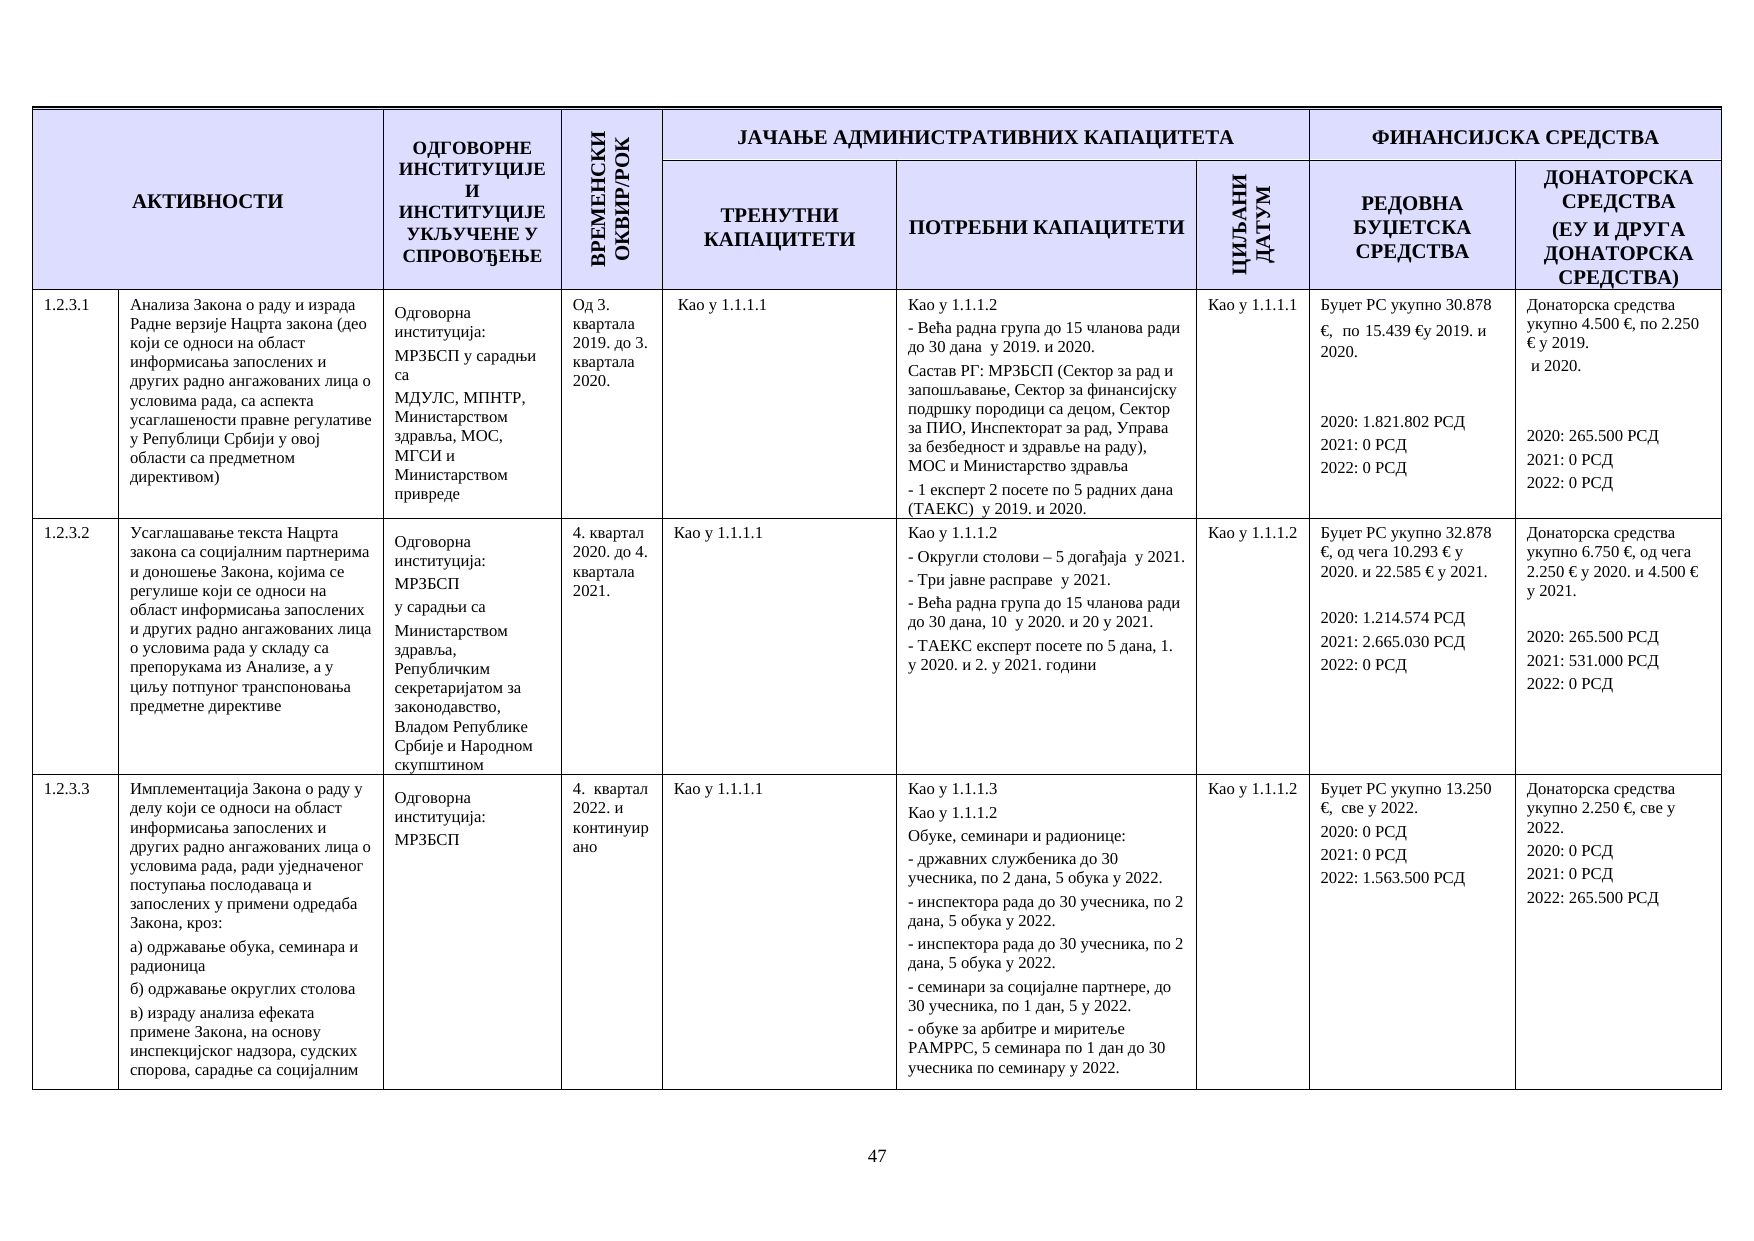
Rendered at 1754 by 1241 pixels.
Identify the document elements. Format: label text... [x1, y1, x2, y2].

table_cell ЦИЉАНИ ДАТУМ [1197, 161, 1309, 289]
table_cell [384, 775, 561, 1089]
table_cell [119, 775, 383, 1089]
table_cell Одговорна институција: МРЗБСП у сарадњи са Министарством здравља, Републичким секретаријатом за законодавство, Владом Републике Србије и Народном скупштином [384, 519, 561, 774]
table_cell Буџет РС укупно 32.878 €, од чега 10.293 € у 2020. и 22.585 € у 2021. 2020: 1.214.574 РСД 2021: 2.665.030 РСД 2022: 0 РСД [1310, 519, 1515, 774]
table_cell Као у 1.1.1.2 - Већа радна група до 15 чланова ради до 30 дана у 2019. и 2020. Састав РГ: МРЗБСП (Сектор за рад и запошљавање, Сектор за финансијску подршку породици са децом, Сектор за ПИО, Инспекторат за рад, Управа за безбедност и здравље на раду), МОС и Министарство здравља - 1 експерт 2 посете по 5 радних дана (ТАЕКС) у 2019. и 2020. [897, 290, 1196, 518]
table_cell Донаторска средства укупно 6.750 €, од чега 2.250 € у 2020. и 4.500 € у 2021. 2020: 265.500 РСД 2021: 531.000 РСД 2022: 0 РСД [1516, 519, 1721, 774]
table_cell 1.2.3.3 [33, 775, 118, 1089]
table_cell Као у 1.1.1.2 [1197, 519, 1309, 774]
table_cell Као у 1.1.1.1 [663, 775, 896, 1089]
table_cell Буџет РС укупно 30.878 €, по 15.439 €у 2019. и 2020. 2020: 1.821.802 РСД 2021: 0 РСД 2022: 0 РСД [1310, 290, 1515, 518]
table_cell 4. квартал 2020. до 4. квартала 2021. [562, 519, 662, 774]
table_cell ТРЕНУТНИ КАПАЦИТЕТИ [663, 161, 896, 289]
table_cell 1.2.3.1 [33, 290, 118, 518]
table_cell ДОНАТОРСКА СРЕДСТВА (ЕУ И ДРУГА ДОНАТОРСКА СРЕДСТВА) [1516, 161, 1721, 289]
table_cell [1310, 775, 1515, 1089]
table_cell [562, 775, 662, 1089]
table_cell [897, 775, 1196, 1089]
table_cell Од 3. квартала 2019. до 3. квартала 2020. [562, 290, 662, 518]
table_cell ОДГОВОРНЕ ИНСТИТУЦИЈЕ И ИНСТИТУЦИЈЕ УКЉУЧЕНЕ У СПРОВОЂЕЊЕ [384, 110, 561, 289]
table_cell Као у 1.1.1.2 - Округли столови – 5 догађаја у 2021. - Три јавне расправе у 2021. - Већа радна група до 15 чланова ради до 30 дана, 10 у 2020. и 20 у 2021. - ТАЕКС експерт посете по 5 дана, 1. у 2020. и 2. у 2021. години [897, 519, 1196, 774]
table_cell 1.2.3.2 [33, 519, 118, 774]
table_cell Као у 1.1.1.1 [663, 290, 896, 518]
table_cell РЕДОВНА БУЏЕТСКА СРЕДСТВА [1310, 161, 1515, 289]
table_cell Усаглашавање текста Нацрта закона са социјалним партнерима и доношење Закона, којима се регулише који се односи на област информисања запослених и других радно ангажованих лица о условима рада у складу са препорукама из Анализе, а у циљу потпуног транспоновања предметне директиве [119, 519, 383, 774]
table_cell Донаторска средства укупно 4.500 €, по 2.250 € у 2019. и 2020. 2020: 265.500 РСД 2021: 0 РСД 2022: 0 РСД [1516, 290, 1721, 518]
table_cell ФИНАНСИЈСКА СРЕДСТВА [1310, 110, 1721, 159]
table_cell Као у 1.1.1.1 [663, 519, 896, 774]
table_cell АКТИВНОСТИ [33, 110, 383, 289]
table_cell ПОТРЕБНИ КАПАЦИТЕТИ [897, 161, 1196, 289]
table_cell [1516, 775, 1721, 1089]
table_cell Анализа Закона о раду и израда Радне верзије Нацрта закона (део који се односи на област информисања запослених и других радно ангажованих лица о условима рада, са аспекта усаглашености правне регулативе у Републици Србији у овој области са предметном директивом) [119, 290, 383, 518]
table_cell Као у 1.1.1.2 [1197, 775, 1309, 1089]
table_cell ВРЕМЕНСКИ ОКВИР/РОК [562, 110, 662, 289]
table_cell Одговорна институција: МРЗБСП у сарадњи са МДУЛС, МПНТР, Министарством здравља, МОС, МГСИ и Министарством привреде [384, 290, 561, 518]
table_cell Као у 1.1.1.1 [1197, 290, 1309, 518]
table_cell ЈАЧАЊЕ АДМИНИСТРАТИВНИХ КАПАЦИТЕТА [663, 110, 1309, 159]
